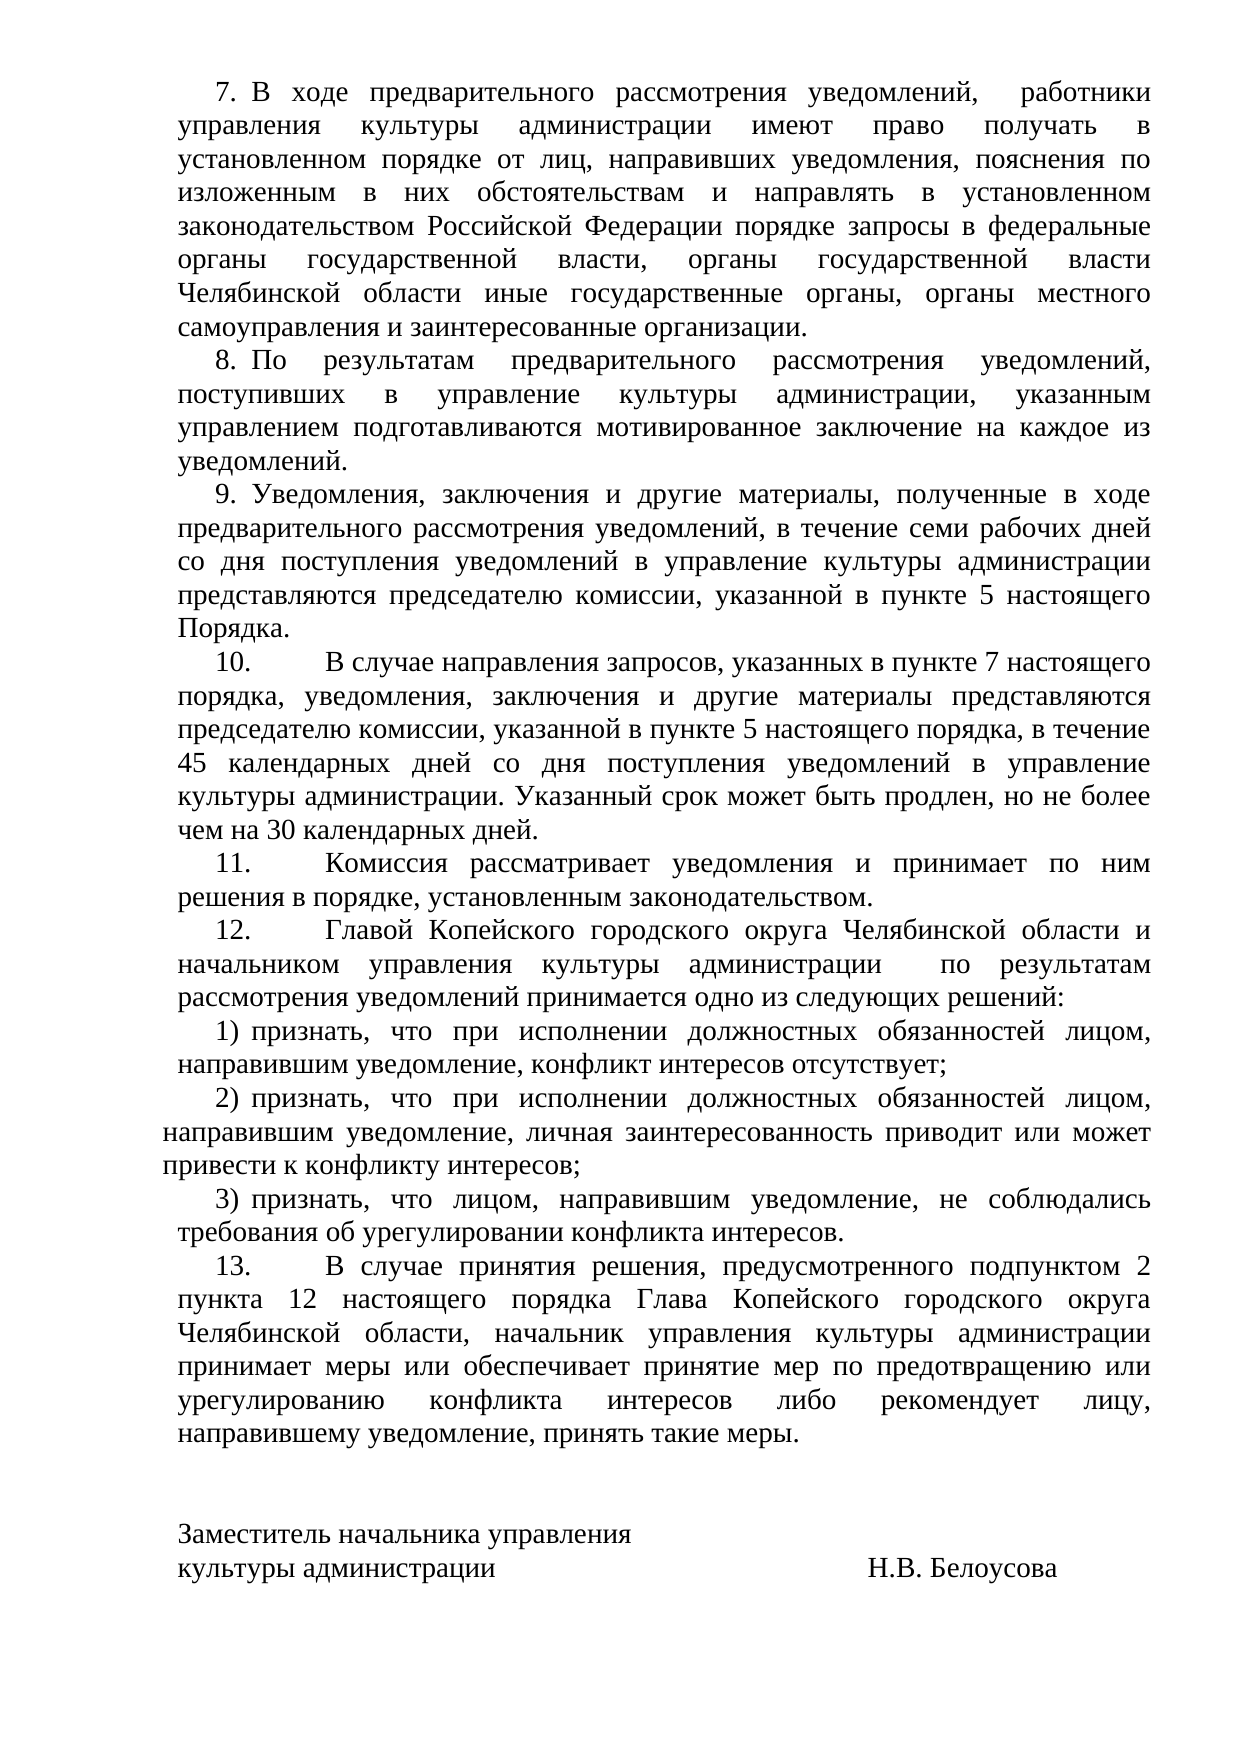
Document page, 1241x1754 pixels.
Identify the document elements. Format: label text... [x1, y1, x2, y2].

list В случае направления запросов, указанных в пункте 7 настоящего порядка, уведомления, заключения и другие материалы представляются председателю комиссии, указанной в пункте 5 настоящего порядка, в течение 45 календарных дней со дня поступления уведомлений в управление культуры администрации. Указанный срок может быть продлен, но не более чем на 30 календарных дней. [177, 644, 1152, 845]
list Уведомления, заключения и другие материалы, полученные в ходе предварительного рассмотрения уведомлений, в течение семи рабочих дней со дня поступления уведомлений в управление культуры администрации представляются председателю комиссии, указанной в пункте 5 настоящего Порядка. [177, 476, 1152, 644]
list В случае принятия решения, предусмотренного подпунктом 2 пункта 12 настоящего порядка Глава Копейского городского округа Челябинской области, начальник управления культуры администрации принимает меры или обеспечивает принятие мер по предотвращению или урегулированию конфликта интересов либо рекомендует лицу, направившему уведомление, принять такие меры. [177, 1248, 1152, 1449]
list Комиссия рассматривает уведомления и принимает по ним решения в порядке, установленным законодательством. [177, 845, 1152, 912]
text Заместитель начальника управления [177, 1516, 1152, 1550]
list признать, что при исполнении должностных обязанностей лицом, направившим уведомление, личная заинтересованность приводит или может привести к конфликту интересов; [162, 1080, 1152, 1181]
list По результатам предварительного рассмотрения уведомлений, поступивших в управление культуры администрации, указанным управлением подготавливаются мотивированное заключение на каждое из уведомлений. [177, 342, 1152, 476]
text культуры администрации Н.В. Белоусова [177, 1550, 1152, 1583]
list признать, что при исполнении должностных обязанностей лицом, направившим уведомление, конфликт интересов отсутствует; [177, 1013, 1152, 1080]
list В ходе предварительного рассмотрения уведомлений, работники управления культуры администрации имеют право получать в установленном порядке от лиц, направивших уведомления, пояснения по изложенным в них обстоятельствам и направлять в установленном законодательством Российской Федерации порядке запросы в федеральные органы государственной власти, органы государственной власти Челябинской области иные государственные органы, органы местного самоуправления и заинтересованные организации. [177, 74, 1152, 342]
list признать, что лицом, направившим уведомление, не соблюдались требования об урегулировании конфликта интересов. [177, 1181, 1152, 1248]
list Главой Копейского городского округа Челябинской области и начальником управления культуры администрации по результатам рассмотрения уведомлений принимается одно из следующих решений: [177, 912, 1152, 1013]
